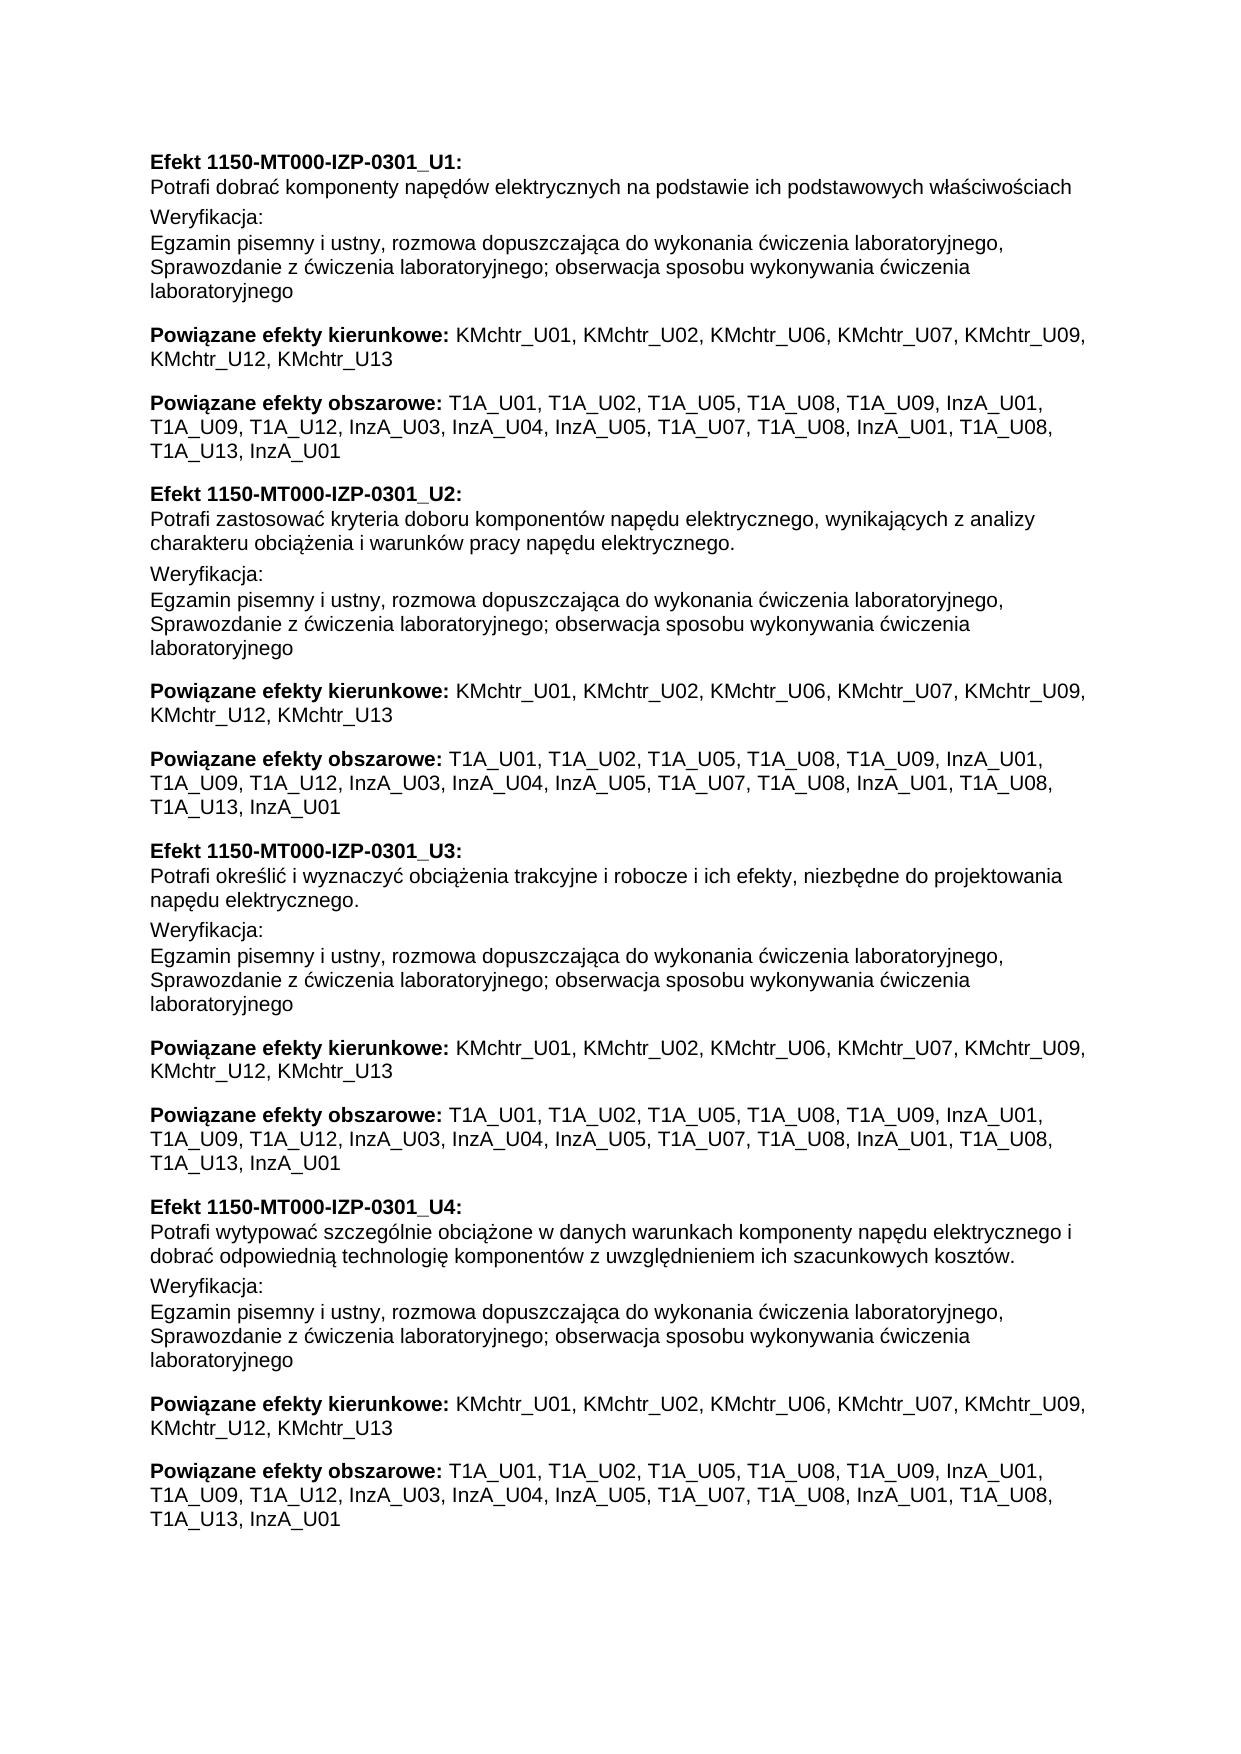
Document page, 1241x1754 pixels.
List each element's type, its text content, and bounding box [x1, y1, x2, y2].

text Weryfikacja: [150, 918, 1090, 942]
text Weryfikacja: [150, 561, 1090, 585]
text Efekt 1150-MT000-IZP-0301_U3: [150, 838, 1090, 862]
text Weryfikacja: [150, 1274, 1090, 1298]
text Weryfikacja: [150, 205, 1090, 229]
text Potrafi dobrać komponenty napędów elektrycznych na podstawie ich podstawowych właściwościach [150, 175, 1090, 199]
text Potrafi zastosować kryteria doboru komponentów napędu elektrycznego, wynikających z analizy charakteru obciążenia i warunków pracy napędu elektrycznego. [150, 507, 1090, 555]
text Efekt 1150-MT000-IZP-0301_U2: [150, 482, 1090, 506]
text Potrafi określić i wyznaczyć obciążenia trakcyjne i robocze i ich efekty, niezbędne do projektowania napędu elektrycznego. [150, 863, 1090, 911]
text Powiązane efekty kierunkowe: KMchtr_U01, KMchtr_U02, KMchtr_U06, KMchtr_U07, KMchtr_U09, KMchtr_U12, KMchtr_U13 [150, 1035, 1090, 1083]
text Powiązane efekty kierunkowe: KMchtr_U01, KMchtr_U02, KMchtr_U06, KMchtr_U07, KMchtr_U09, KMchtr_U12, KMchtr_U13 [150, 1392, 1090, 1439]
text Efekt 1150-MT000-IZP-0301_U4: [150, 1195, 1090, 1219]
text Potrafi wytypować szczególnie obciążone w danych warunkach komponenty napędu elektrycznego i dobrać odpowiednią technologię komponentów z uwzględnieniem ich szacunkowych kosztów. [150, 1220, 1090, 1268]
text Efekt 1150-MT000-IZP-0301_U1: [150, 150, 1090, 174]
text Powiązane efekty kierunkowe: KMchtr_U01, KMchtr_U02, KMchtr_U06, KMchtr_U07, KMchtr_U09, KMchtr_U12, KMchtr_U13 [150, 323, 1090, 371]
text Powiązane efekty kierunkowe: KMchtr_U01, KMchtr_U02, KMchtr_U06, KMchtr_U07, KMchtr_U09, KMchtr_U12, KMchtr_U13 [150, 679, 1090, 727]
